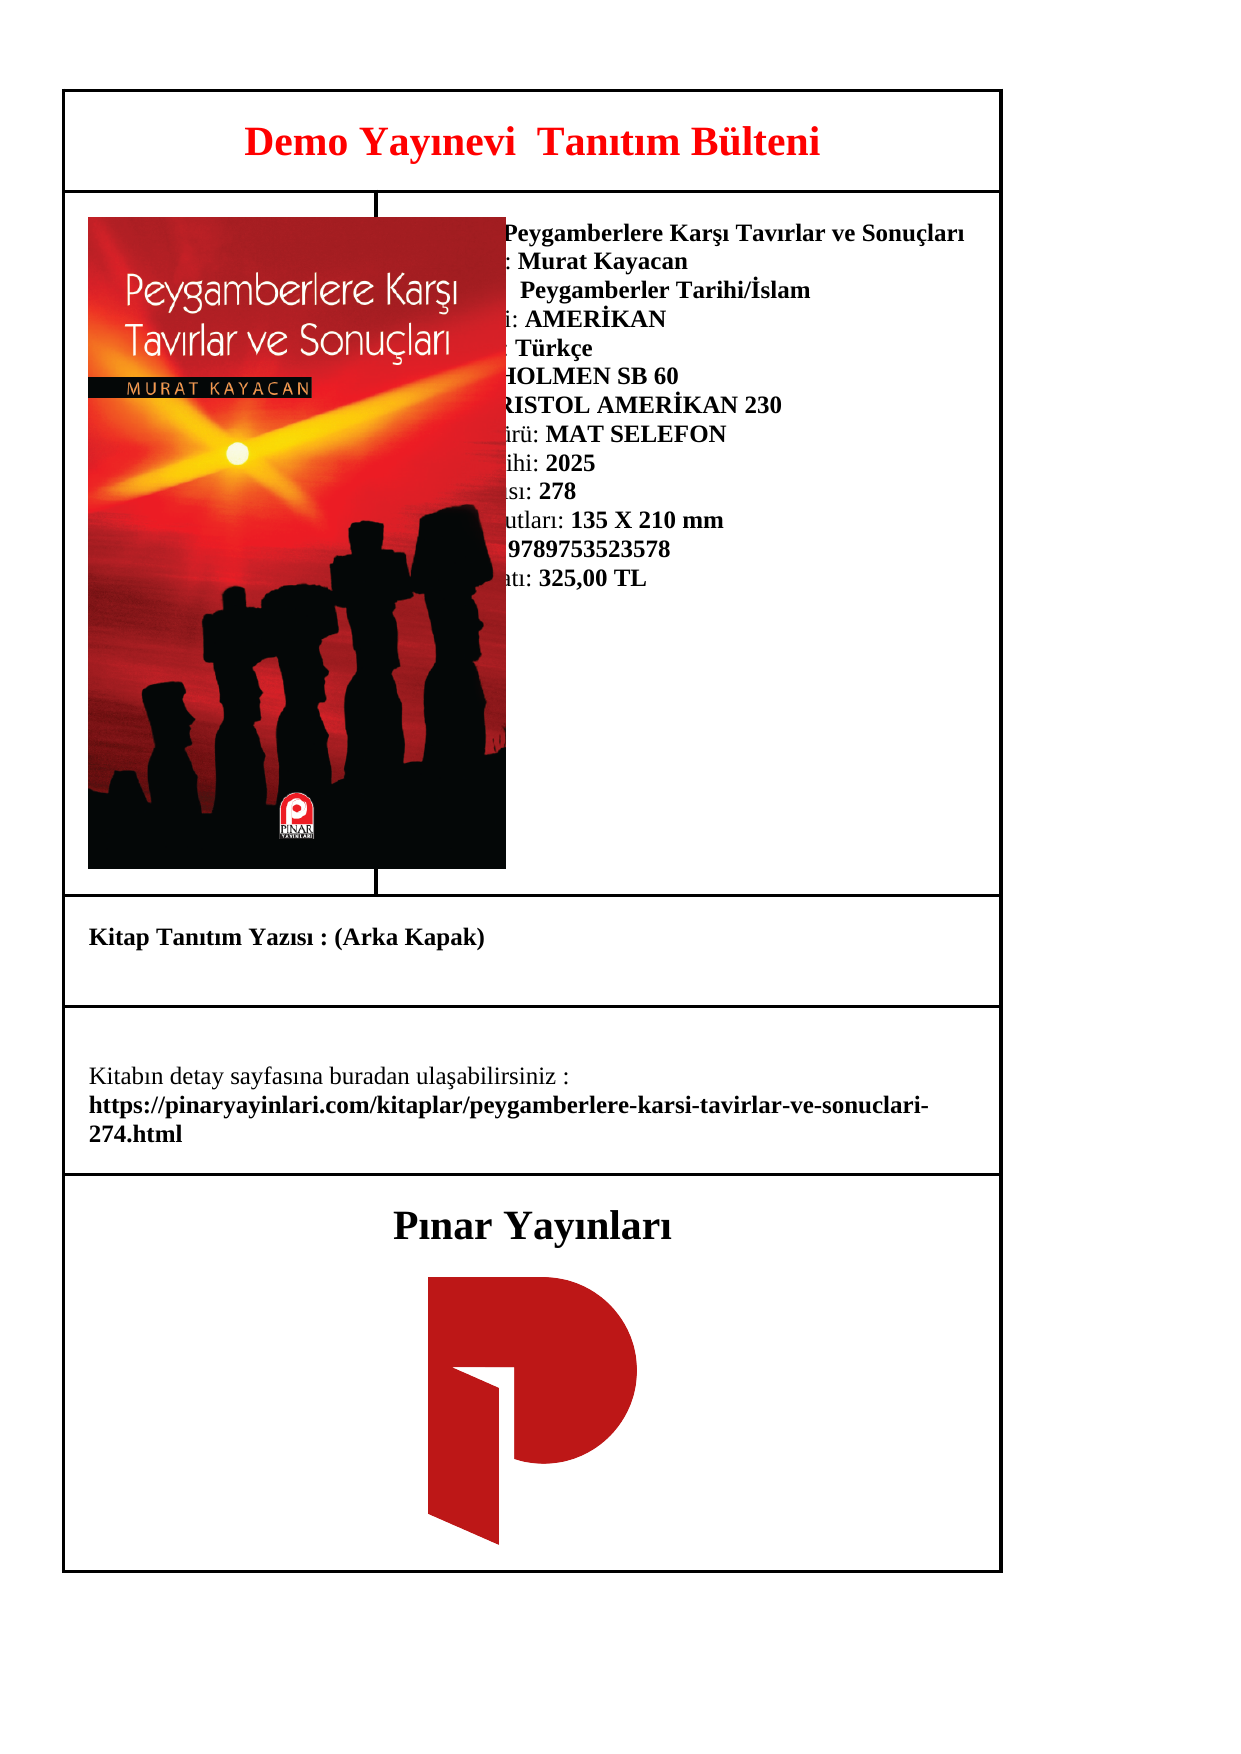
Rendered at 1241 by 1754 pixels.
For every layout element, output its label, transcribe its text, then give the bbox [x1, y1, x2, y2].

table_header Demo Yayınevi Tanıtım Bülteni [65, 92, 999, 189]
table_cell Kitabın detay sayfasına buradan ulaşabilirsiniz : https://pinaryayinlari.com/kitaplar/peygamberlere-karsi-tavirlar-ve-sonuclari-274.html [65, 1008, 999, 1173]
table_cell Kitap Tanıtım Yazısı : (Arka Kapak) [65, 897, 999, 1004]
table_cell Pınar Yayınları [65, 1176, 999, 1570]
table_cell Eser Adı: Peygamberlere Karşı Tavırlar ve Sonuçları Yazar Adı: Murat Kayacan Tür Serisi: Peygamberler Tarihi/İslam Cilt Bilgisi: AMERİKAN Kitap Dili: Türkçe İç Sayfa: HOLMEN SB 60 Kapak: BRISTOL AMERİKAN 230 Selefon Türü: MAT SELEFON Basım Tarihi: 2025 Sayfa Sayısı: 278 Kitap Boyutları: 135 X 210 mm ISBN No: 9789753523578 Etiket Fiyatı: 325,00 TL [378, 193, 999, 894]
picture [428, 1277, 637, 1545]
picture [88, 217, 506, 869]
table_cell [65, 193, 374, 894]
